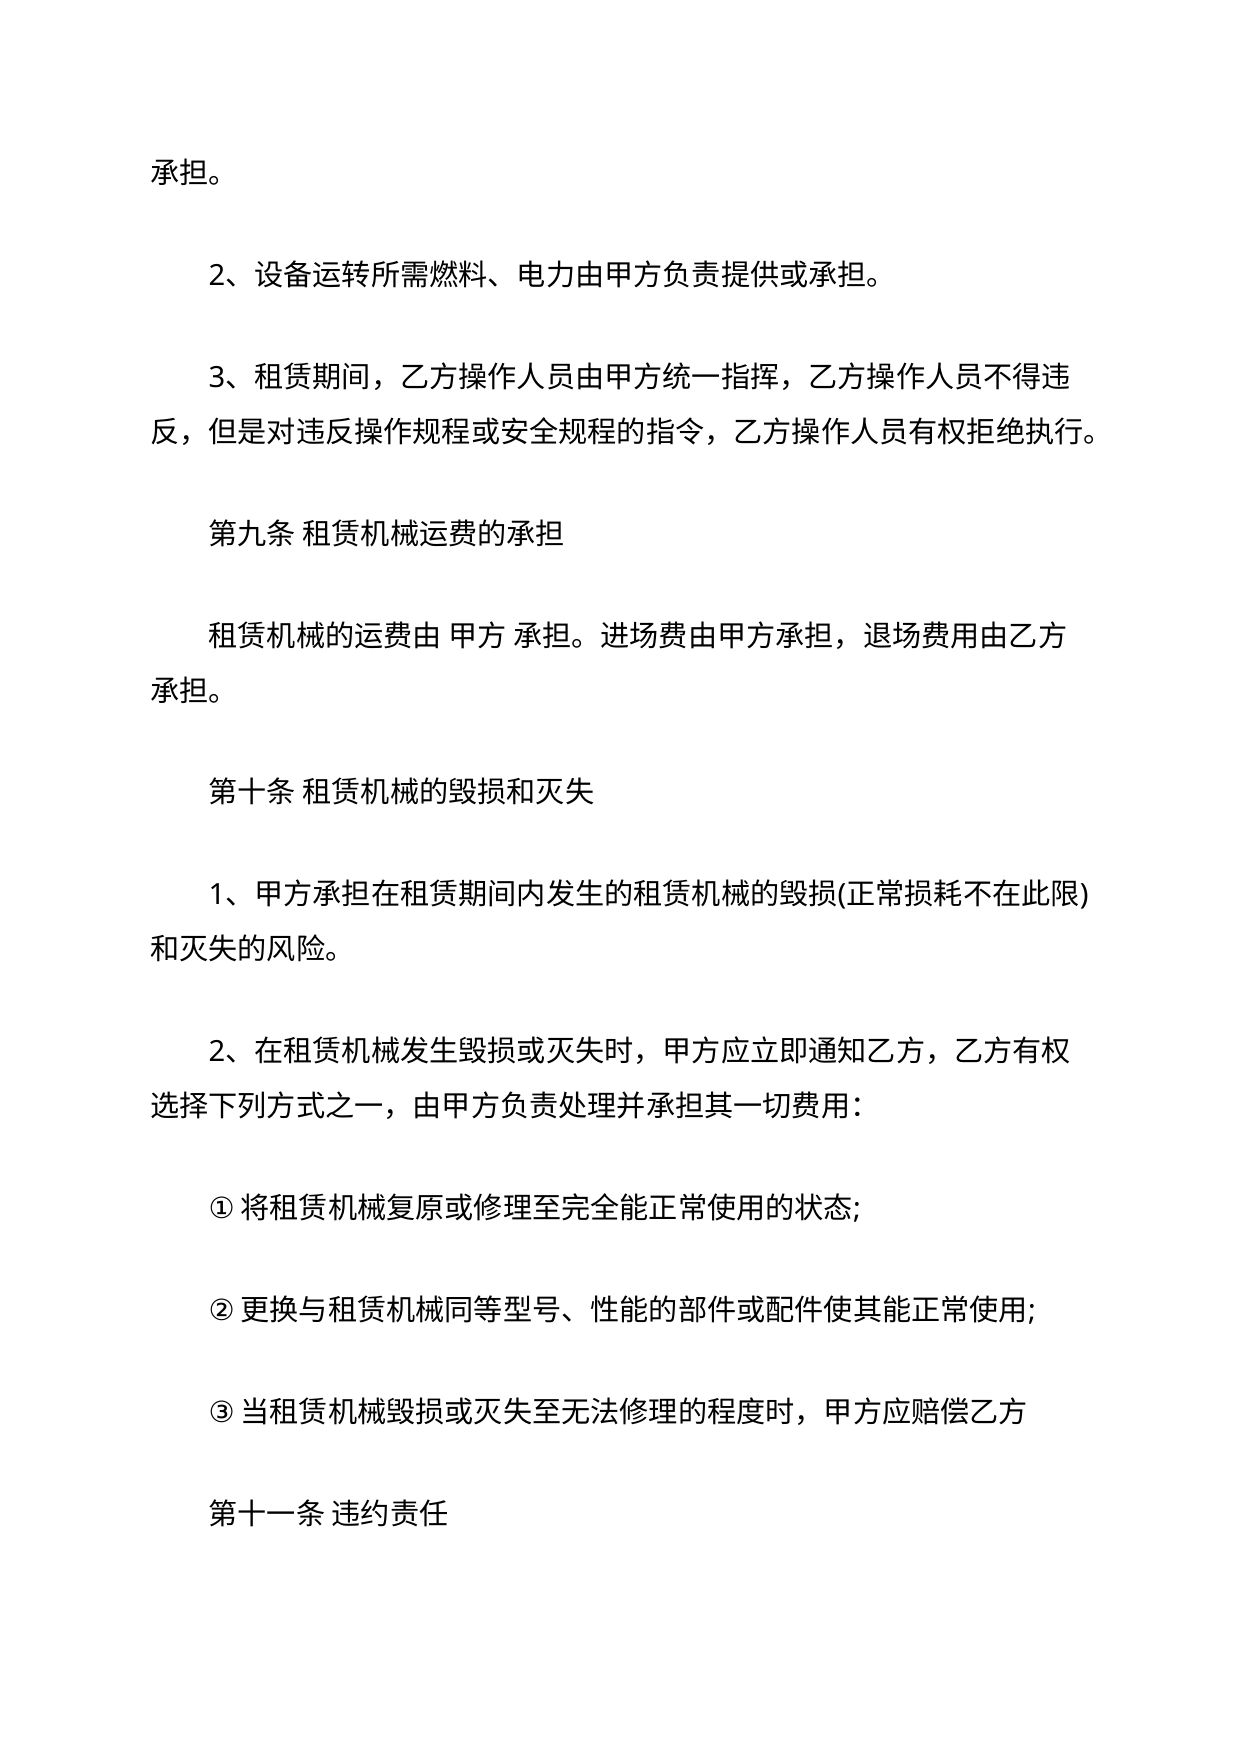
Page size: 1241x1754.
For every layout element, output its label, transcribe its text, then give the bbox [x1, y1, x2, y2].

text 第九条 租赁机械运费的承担 [150, 511, 1090, 553]
text 租赁机械的运费由 甲方 承担。进场费由甲方承担，退场费用由乙方承担。 [150, 612, 1090, 709]
text ①将租赁机械复原或修理至完全能正常使用的状态; [150, 1184, 1090, 1227]
text 第十条 租赁机械的毁损和灭失 [150, 769, 1090, 811]
text 3、租赁期间，乙方操作人员由甲方统一指挥，乙方操作人员不得违反，但是对违反操作规程或安全规程的指令，乙方操作人员有权拒绝执行。 [150, 354, 1090, 451]
text 2、在租赁机械发生毁损或灭失时，甲方应立即通知乙方，乙方有权选择下列方式之一，由甲方负责处理并承担其一切费用： [150, 1027, 1090, 1125]
text ③当租赁机械毁损或灭失至无法修理的程度时，甲方应赔偿乙方 [150, 1388, 1090, 1431]
text 1、甲方承担在租赁期间内发生的租赁机械的毁损(正常损耗不在此限)和灭失的风险。 [150, 871, 1090, 968]
text ②更换与租赁机械同等型号、性能的部件或配件使其能正常使用; [150, 1286, 1090, 1329]
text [150, 150, 1090, 192]
text 第十一条 违约责任 [150, 1490, 1090, 1532]
text 2、设备运转所需燃料、电力由甲方负责提供或承担。 [150, 252, 1090, 294]
